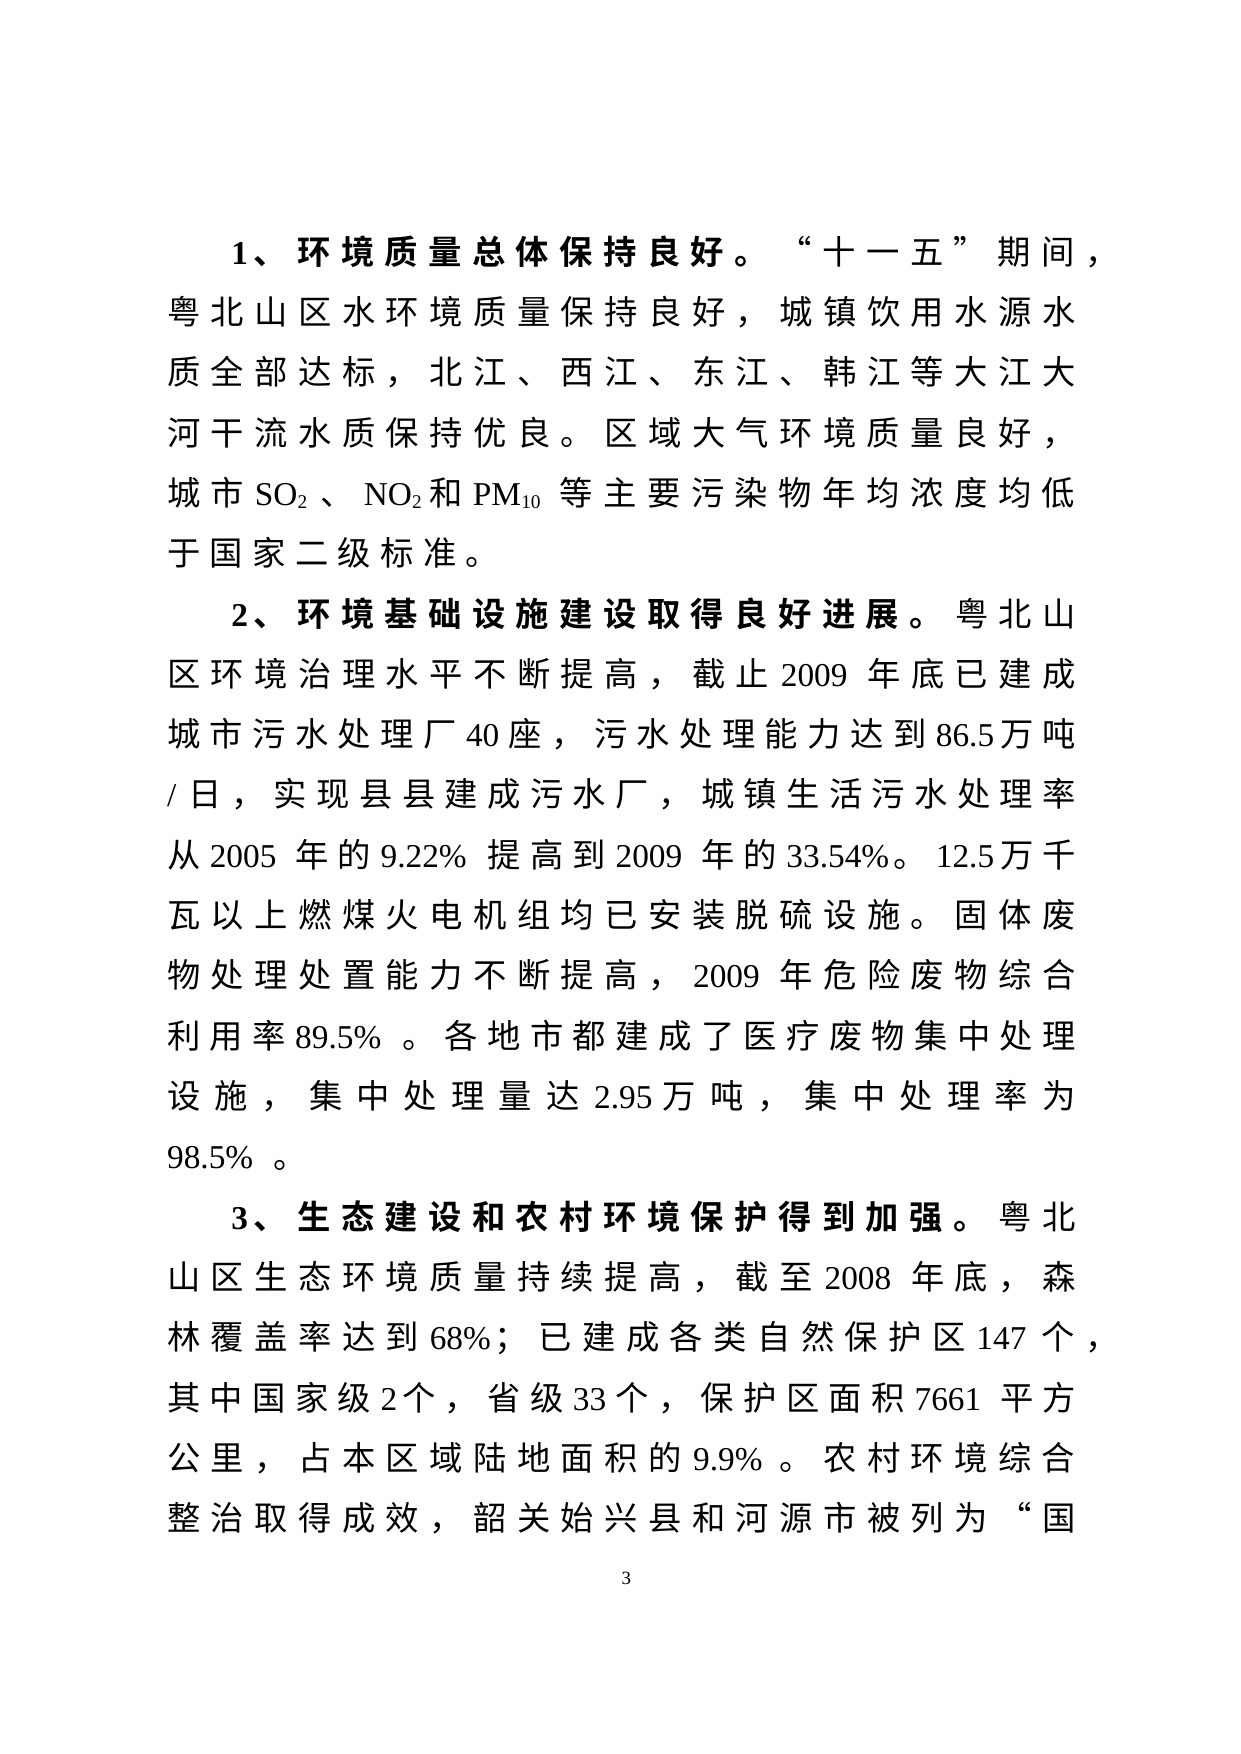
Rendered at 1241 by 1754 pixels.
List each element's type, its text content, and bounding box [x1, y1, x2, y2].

text 1、环境质量总体保持良好。“十一五”期间，粤北山区水环境质量保持良好，城镇饮用水源水质全部达标，北江、西江、东江、韩江等大江大河干流水质保持优良。区域大气环境质量良好，城市SO2、NO2和PM10等主要污染物年均浓度均低于国家二级标准。 [167, 219, 1085, 581]
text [167, 1184, 1085, 1546]
text 2、环境基础设施建设取得良好进展。粤北山区环境治理水平不断提高，截止2009年底已建成城市污水处理厂40座，污水处理能力达到86.5万吨/日，实现县县建成污水厂，城镇生活污水处理率从2005年的9.22%提高到2009年的33.54%。12.5万千瓦以上燃煤火电机组均已安装脱硫设施。固体废物处理处置能力不断提高，2009年危险废物综合利用率89.5%。各地市都建成了医疗废物集中处理设施，集中处理量达2.95万吨，集中处理率为98.5%。 [167, 581, 1085, 1184]
